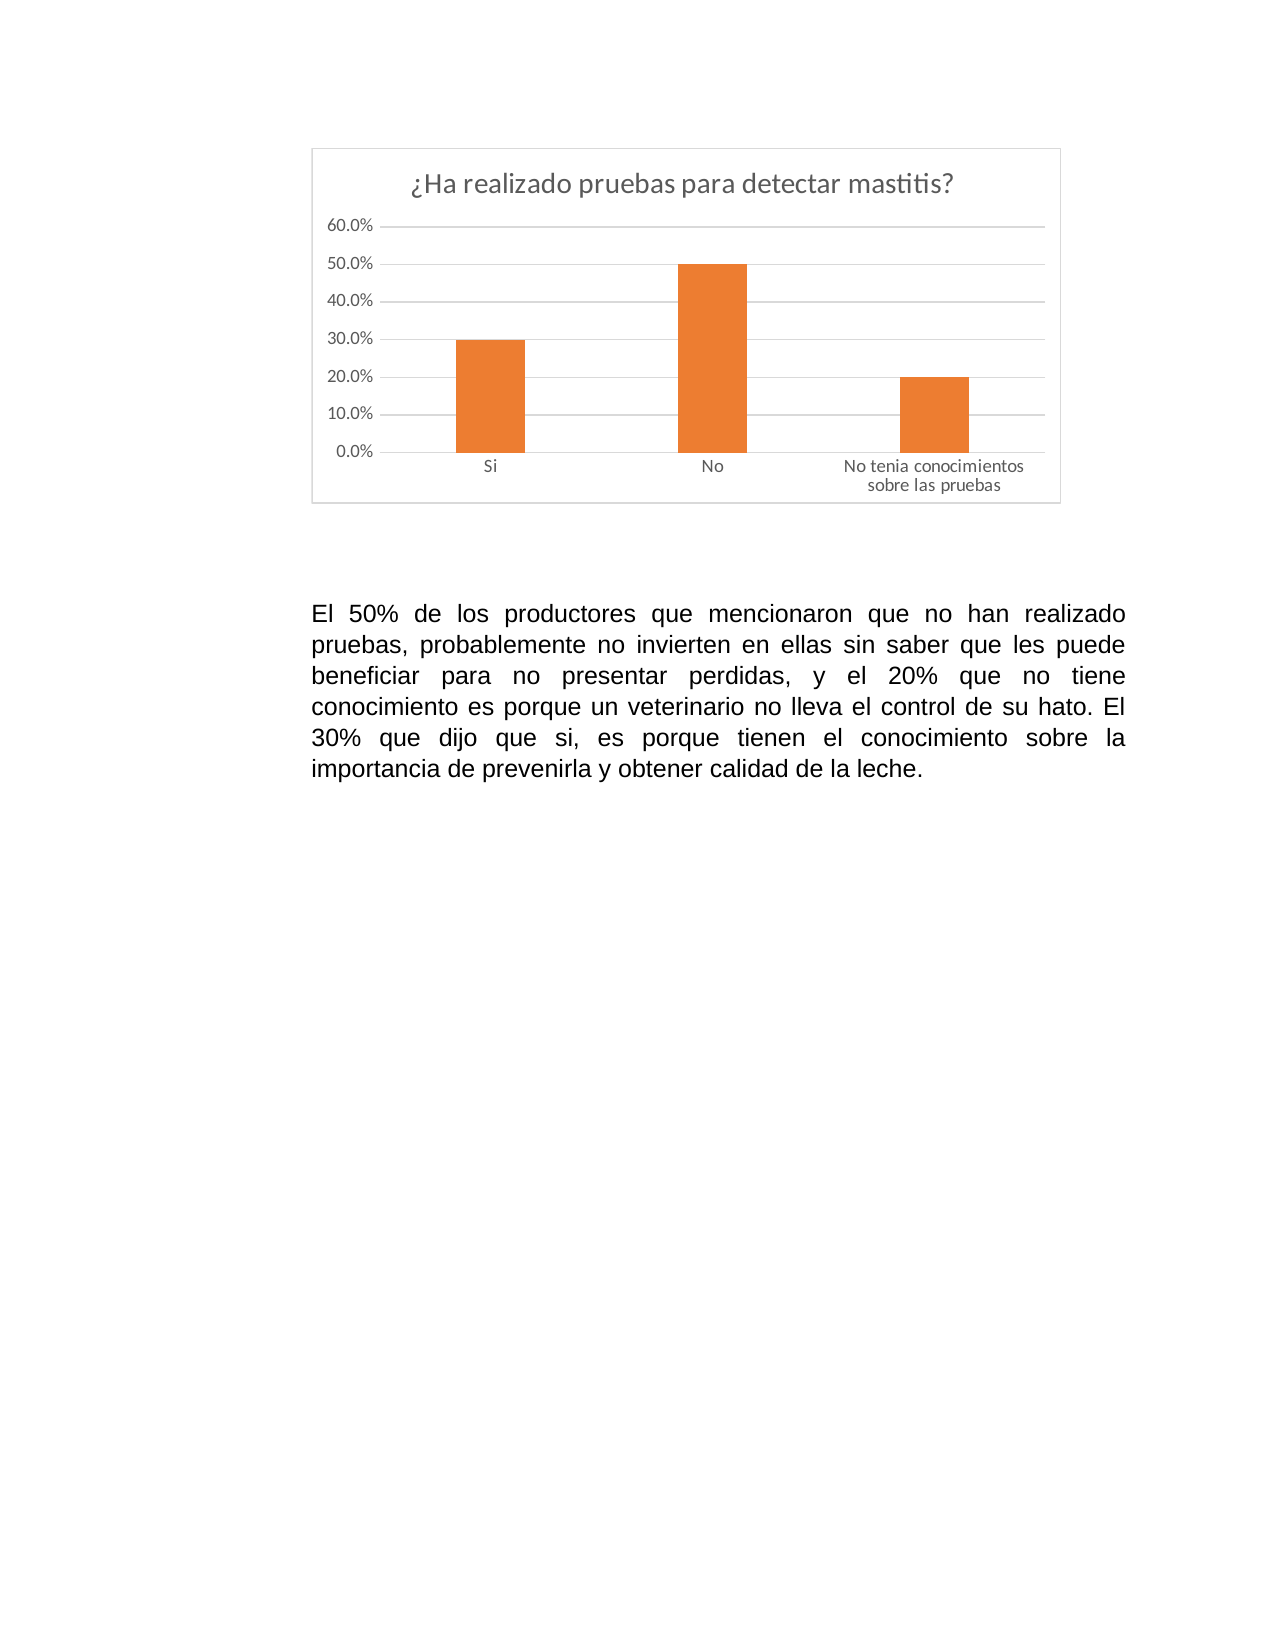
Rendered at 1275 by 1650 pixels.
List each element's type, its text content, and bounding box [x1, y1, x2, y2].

list El 50% de los productores que mencionaron que no han realizado pruebas, probablemente no invierten en ellas sin saber que les puede beneficiar para no presentar perdidas, y el 20% que no tiene conocimiento es porque un veterinario no lleva el control de su hato. El 30% que dijo que si, es porque tienen el conocimiento sobre la importancia de prevenirla y obtener calidad de la leche. [311, 599, 1127, 783]
